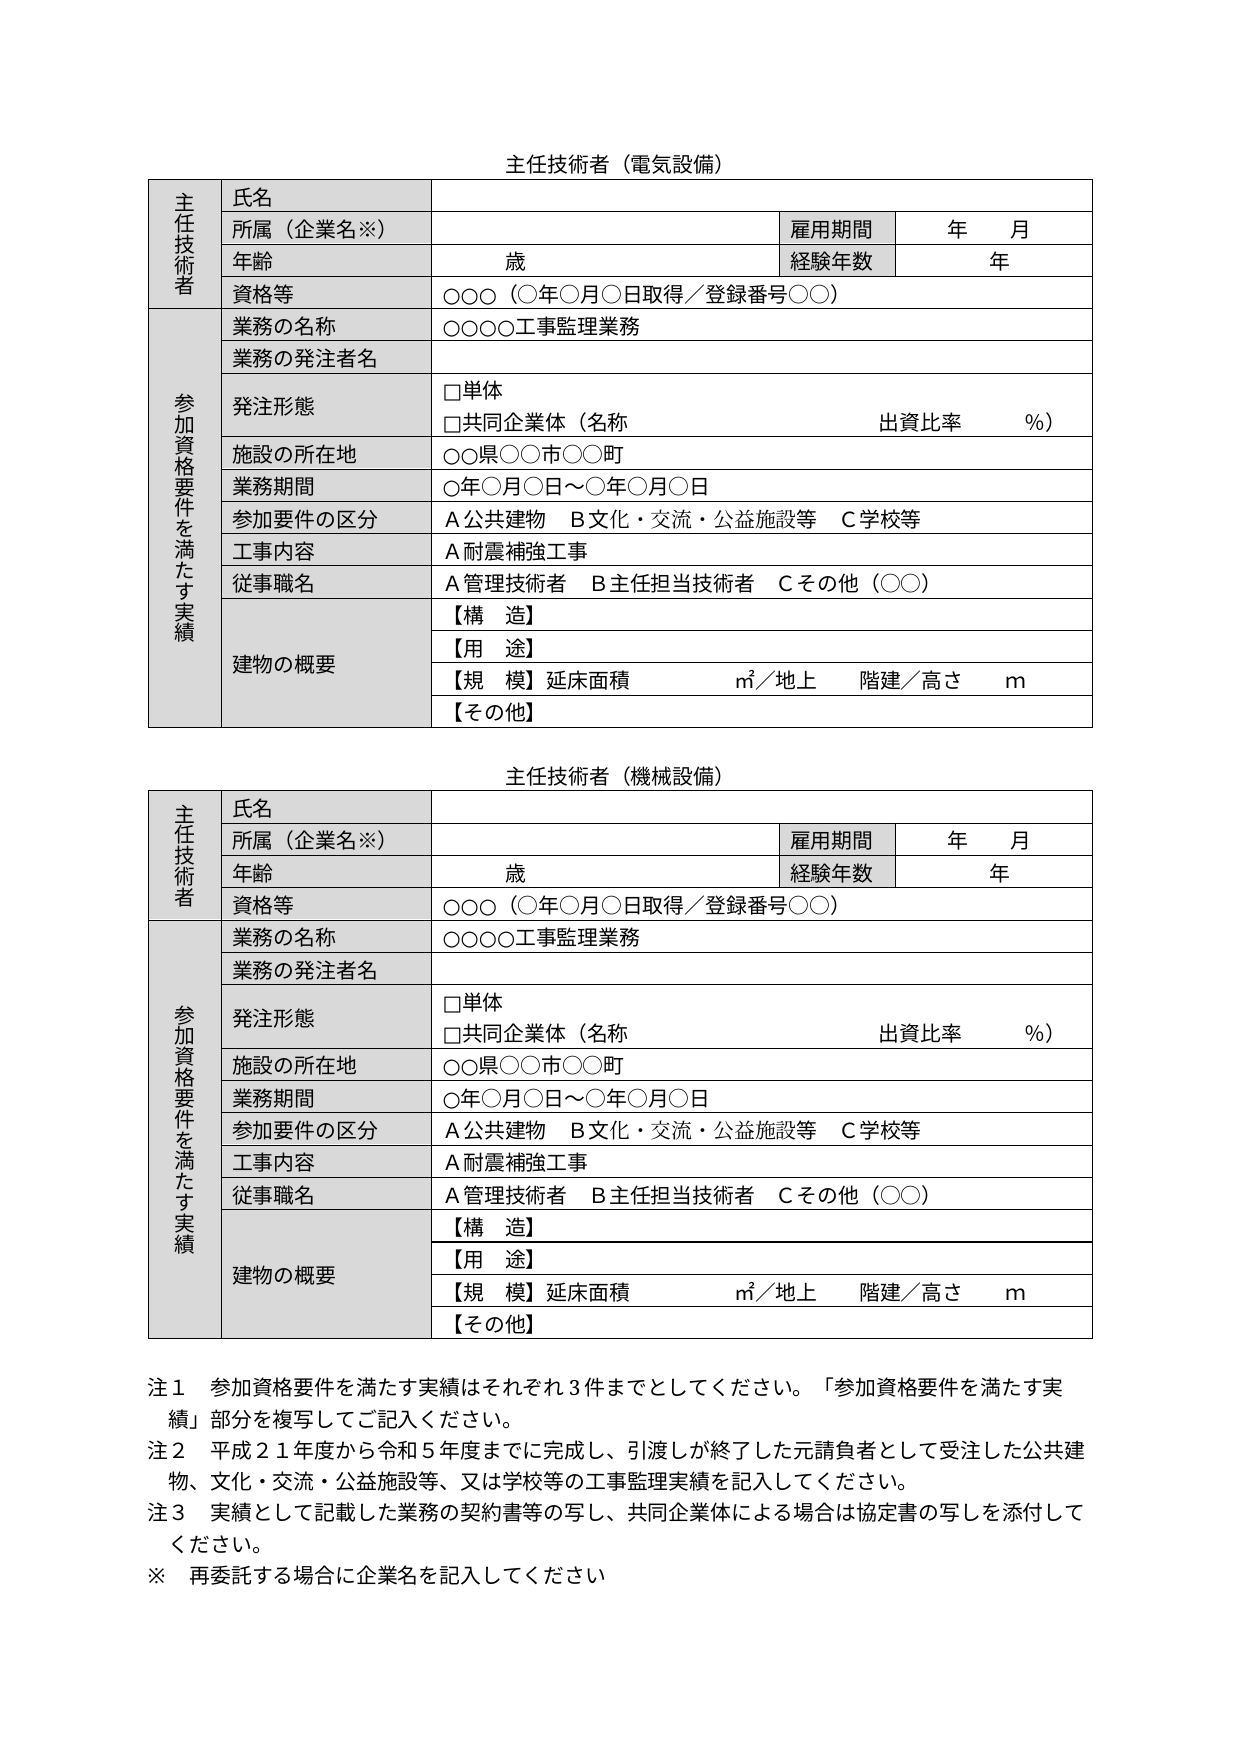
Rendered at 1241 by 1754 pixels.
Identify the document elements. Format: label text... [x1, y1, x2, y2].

table_cell 従事職名 [222, 566, 431, 598]
table_cell 発注形態 [222, 985, 431, 1048]
text 主任技術者（機械設備） [148, 759, 1092, 790]
table_cell 業務の発注者名 [222, 341, 431, 373]
table_cell 業務の名称 [222, 921, 431, 952]
table_cell 資格等 [222, 888, 431, 919]
table_cell □単体 □共同企業体（名称 出資比率 ％） [432, 985, 1092, 1048]
table_cell 年 月 [896, 824, 1092, 855]
table_cell [432, 212, 779, 243]
table_cell 【その他】 [432, 696, 1092, 727]
table_header 氏名 [222, 180, 431, 211]
table_cell 業務期間 [222, 1081, 431, 1112]
table_cell Ａ耐震補強工事 [432, 534, 1092, 565]
table_cell ○○○（○年○月○日取得／登録番号○○） [432, 277, 1092, 308]
table_cell [432, 341, 1092, 373]
text 主任技術者（電気設備） [148, 148, 1092, 179]
table_cell □単体 □共同企業体（名称 出資比率 ％） [432, 374, 1092, 436]
table_cell 経験年数 [780, 856, 895, 887]
text 注１ 参加資格要件を満たす実績はそれぞれ3件までとしてください。「参加資格要件を満たす実績」部分を複写してご記入ください。 [148, 1371, 1092, 1433]
table_cell 施設の所在地 [222, 437, 431, 468]
table_cell 業務の発注者名 [222, 953, 431, 984]
table_cell 参加資格要件を満たす実績 [149, 921, 221, 1338]
table_cell 所属（企業名※） [222, 824, 431, 855]
table_header [432, 791, 1092, 823]
table_cell 経験年数 [780, 245, 895, 276]
table_cell 歳 [432, 856, 779, 887]
table_header 主任技術者 [149, 180, 221, 308]
table_cell 【構 造】 [432, 599, 1092, 630]
table_cell 建物の概要 [222, 599, 431, 727]
table_cell 発注形態 [222, 374, 431, 436]
table_cell 【規 模】延床面積 ㎡／地上 階建／高さ ｍ [432, 1275, 1092, 1306]
table_cell Ａ公共建物 Ｂ⽂化・交流・公益施設等 Ｃ学校等 [432, 502, 1092, 533]
table_cell 【構 造】 [432, 1210, 1092, 1241]
table_cell 所属（企業名※） [222, 212, 431, 243]
table_cell 参加要件の区分 [222, 502, 431, 533]
table_header 氏名 [222, 791, 431, 823]
table_cell ○○○○工事監理業務 [432, 921, 1092, 952]
table_cell 【用 途】 [432, 1243, 1092, 1274]
table_cell 業務期間 [222, 470, 431, 501]
table_cell ○年○月○日～○年○月○日 [432, 1081, 1092, 1112]
list 再委託する場合に企業名を記入してください [148, 1558, 1092, 1589]
table_cell 建物の概要 [222, 1210, 431, 1338]
table_cell 【その他】 [432, 1307, 1092, 1338]
table_cell 年 [896, 856, 1092, 887]
table_cell 参加資格要件を満たす実績 [149, 309, 221, 727]
table_cell ○年○月○日～○年○月○日 [432, 470, 1092, 501]
table_cell 年齢 [222, 245, 431, 276]
table_cell 参加要件の区分 [222, 1113, 431, 1144]
table_cell ○○○（○年○月○日取得／登録番号○○） [432, 888, 1092, 919]
table_cell 雇用期間 [780, 824, 895, 855]
table_cell 業務の名称 [222, 309, 431, 340]
table_cell 歳 [432, 245, 779, 276]
table_cell ○○県○○市○○町 [432, 1049, 1092, 1080]
table_cell ○○○○工事監理業務 [432, 309, 1092, 340]
table_cell [432, 953, 1092, 984]
table_cell 【用 途】 [432, 631, 1092, 662]
table_cell Ａ耐震補強工事 [432, 1146, 1092, 1177]
text 注２ 平成２１年度から令和５年度までに完成し、引渡しが終了した元請負者として受注した公共建物、⽂化・交流・公益施設等、⼜は学校等の工事監理実績を記入してください。 [148, 1433, 1092, 1496]
table_cell 資格等 [222, 277, 431, 308]
table_cell 施設の所在地 [222, 1049, 431, 1080]
table_header 主任技術者 [149, 791, 221, 919]
table_cell 工事内容 [222, 1146, 431, 1177]
text 注３ 実績として記載した業務の契約書等の写し、共同企業体による場合は協定書の写しを添付してください。 [148, 1496, 1092, 1558]
table_cell 工事内容 [222, 534, 431, 565]
table_cell ○○県○○市○○町 [432, 437, 1092, 468]
table_cell 年齢 [222, 856, 431, 887]
table_cell Ａ公共建物 Ｂ⽂化・交流・公益施設等 Ｃ学校等 [432, 1113, 1092, 1144]
table_cell Ａ管理技術者 Ｂ主任担当技術者 Ｃその他（○○） [432, 1178, 1092, 1209]
table_cell 従事職名 [222, 1178, 431, 1209]
table_cell [432, 824, 779, 855]
table_cell 【規 模】延床面積 ㎡／地上 階建／高さ ｍ [432, 663, 1092, 694]
table_cell 年 月 [896, 212, 1092, 243]
table_cell Ａ管理技術者 Ｂ主任担当技術者 Ｃその他（○○） [432, 566, 1092, 598]
table_header [432, 180, 1092, 211]
table_cell 年 [896, 245, 1092, 276]
table_cell 雇用期間 [780, 212, 895, 243]
